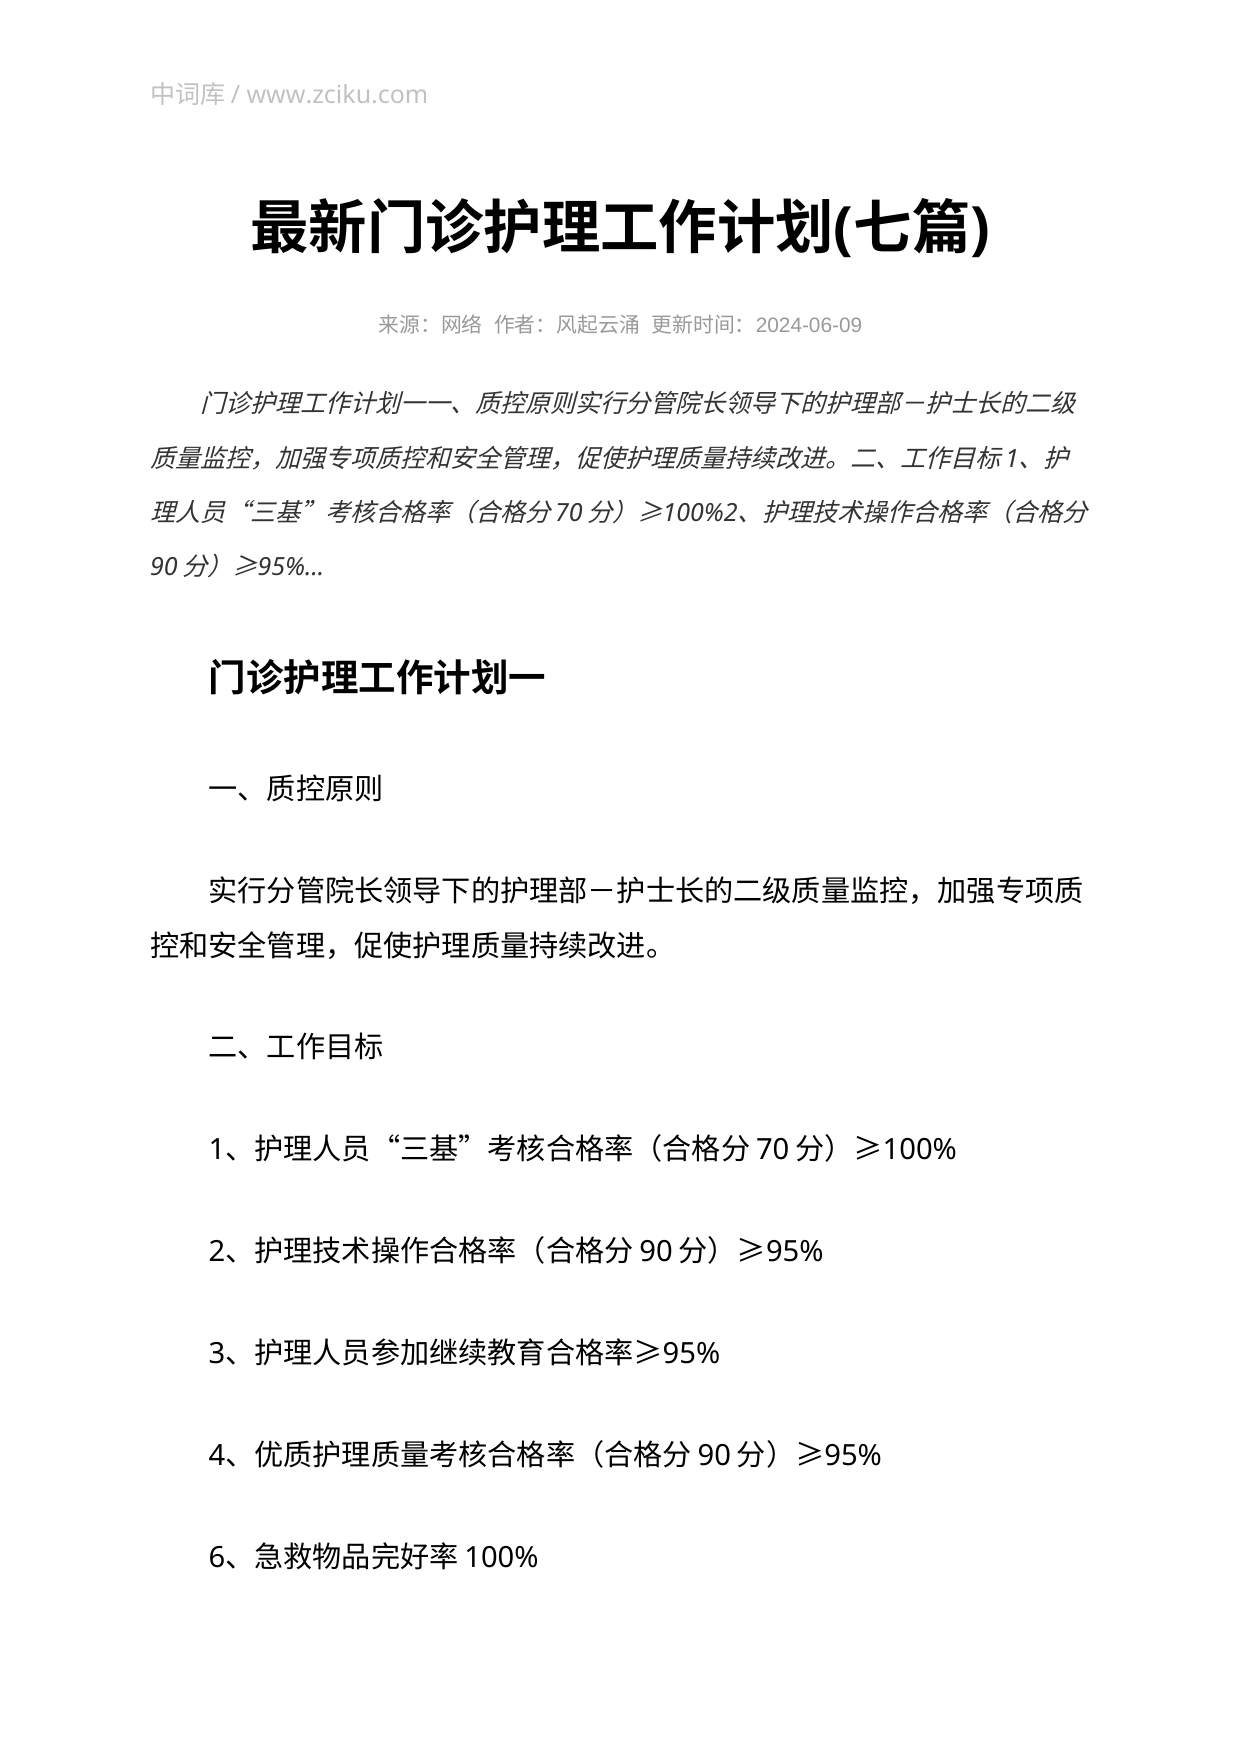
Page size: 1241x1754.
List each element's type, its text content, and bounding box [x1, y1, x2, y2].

text 二、工作目标 [150, 1024, 1090, 1066]
text 门诊护理工作计划一 [150, 648, 1090, 702]
subtitle 最新门诊护理工作计划(七篇) [150, 181, 1090, 266]
text 1、护理人员“三基”考核合格率（合格分70分）≥100% [150, 1126, 1090, 1168]
text 门诊护理工作计划一一、质控原则实行分管院长领导下的护理部－护士长的二级质量监控，加强专项质控和安全管理，促使护理质量持续改进。二、工作目标1、护理人员“三基”考核合格率（合格分70分）≥100%2、护理技术操作合格率（合格分90分）≥95%... [150, 384, 1090, 583]
text 6、急救物品完好率100% [150, 1534, 1090, 1576]
text 一、质控原则 [150, 766, 1090, 808]
text 2、护理技术操作合格率（合格分90分）≥95% [150, 1228, 1090, 1270]
text 实行分管院长领导下的护理部－护士长的二级质量监控，加强专项质控和安全管理，促使护理质量持续改进。 [150, 867, 1090, 964]
text 3、护理人员参加继续教育合格率≥95% [150, 1330, 1090, 1372]
text 来源：网络 作者：风起云涌 更新时间：2024-06-09 [150, 313, 1090, 337]
text 4、优质护理质量考核合格率（合格分90分）≥95% [150, 1432, 1090, 1474]
